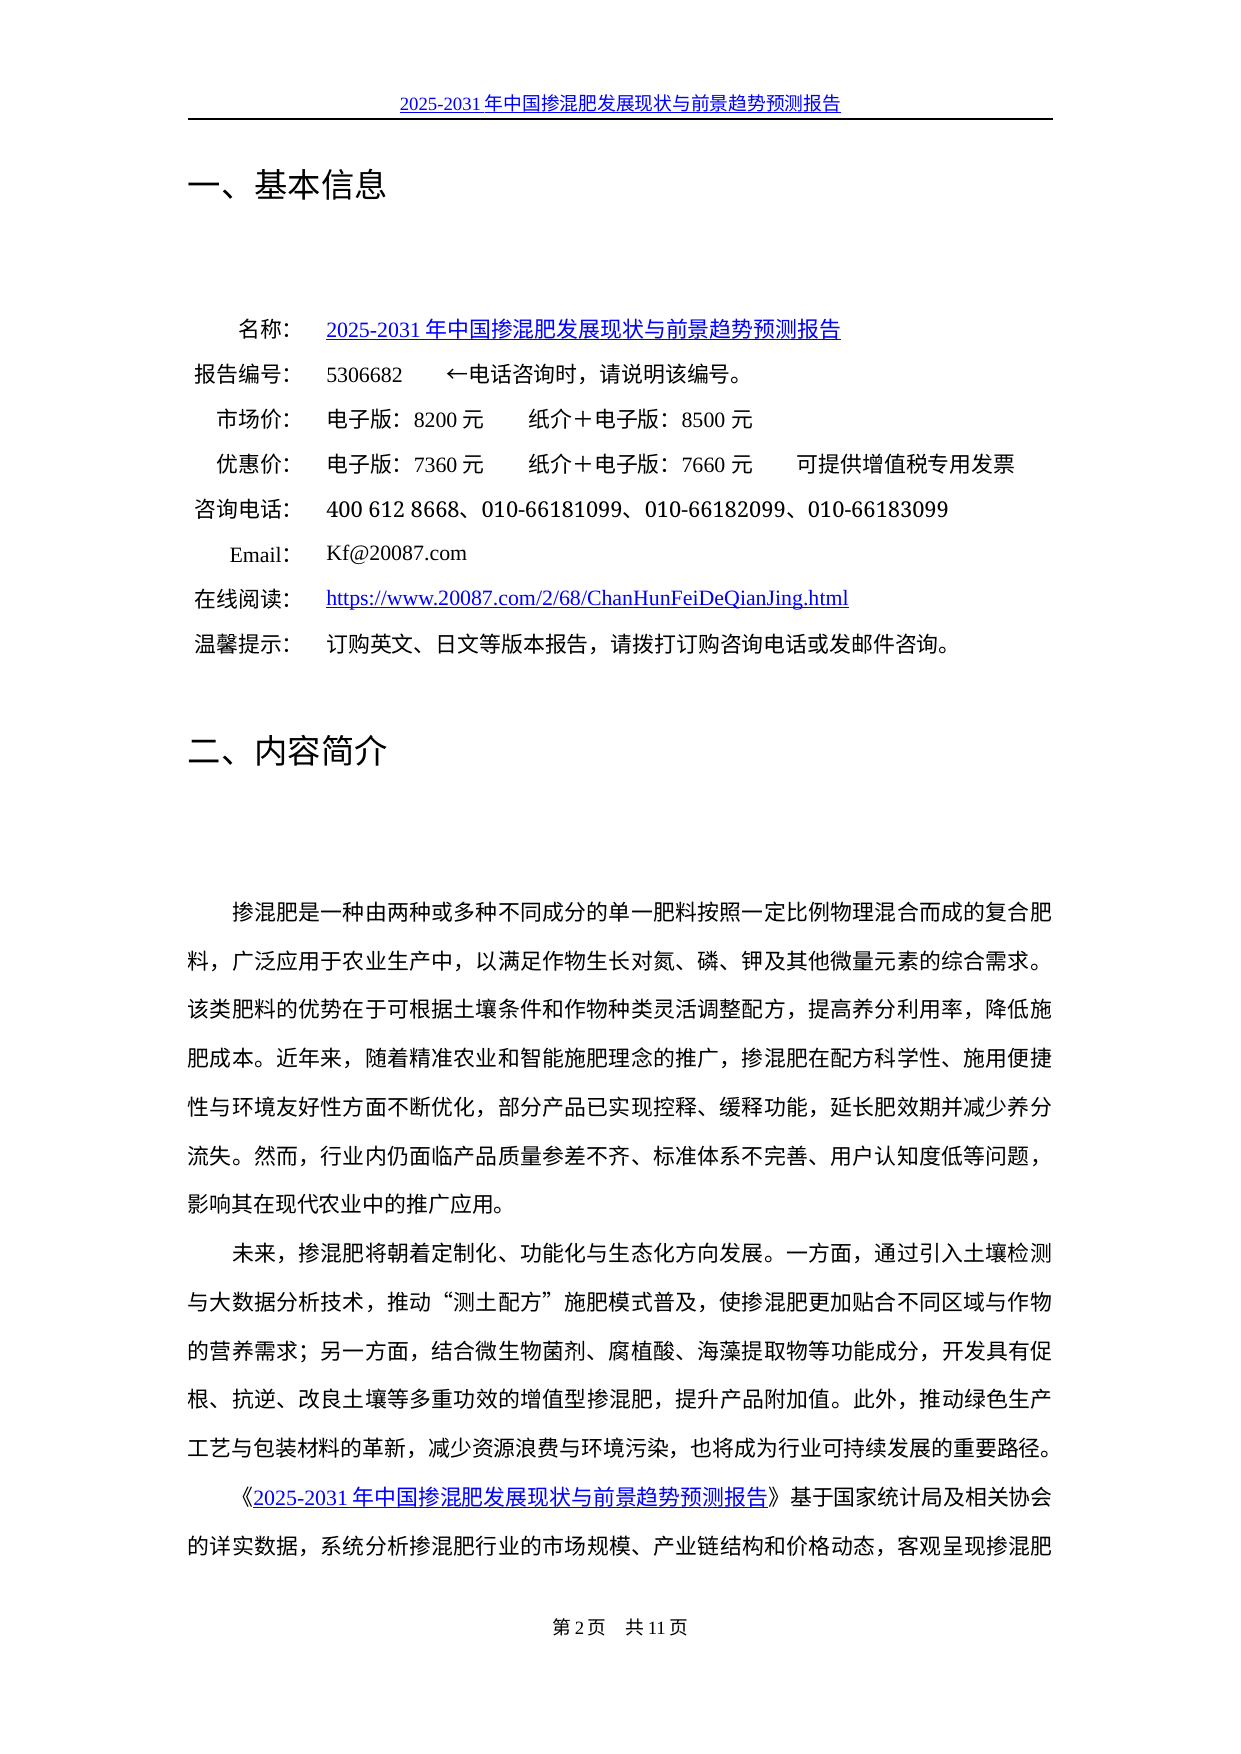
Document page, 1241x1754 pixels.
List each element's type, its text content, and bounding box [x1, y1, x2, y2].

table_cell 电子版：8200 元 纸介＋电子版：8500 元 [315, 402, 1073, 447]
table_cell 在线阅读： [167, 582, 315, 627]
table_cell 订购英文、日文等版本报告，请拨打订购咨询电话或发邮件咨询。 [315, 627, 1073, 672]
table_cell Kf@20087.com [315, 537, 1073, 582]
table_cell Email： [167, 537, 315, 582]
table_cell 5306682 ←电话咨询时，请说明该编号。 [315, 357, 1073, 402]
table_header 2025-2031年中国掺混肥发展现状与前景趋势预测报告 [315, 312, 1073, 357]
title 一、基本信息 [187, 150, 1053, 215]
table_cell 咨询电话： [167, 492, 315, 537]
table_cell 报告编号： [167, 357, 315, 402]
table_header 名称： [167, 312, 315, 357]
table_cell [315, 582, 1073, 627]
table_cell 电子版：7360 元 纸介＋电子版：7660 元 可提供增值税专用发票 [315, 447, 1073, 492]
table_cell 400 612 8668、010-66181099、010-66182099、010-66183099 [315, 492, 1073, 537]
title 二、内容简介 [187, 717, 1053, 782]
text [187, 894, 1053, 1561]
table_cell 温馨提示： [167, 627, 315, 672]
table_cell 优惠价： [167, 447, 315, 492]
table_cell 市场价： [167, 402, 315, 447]
